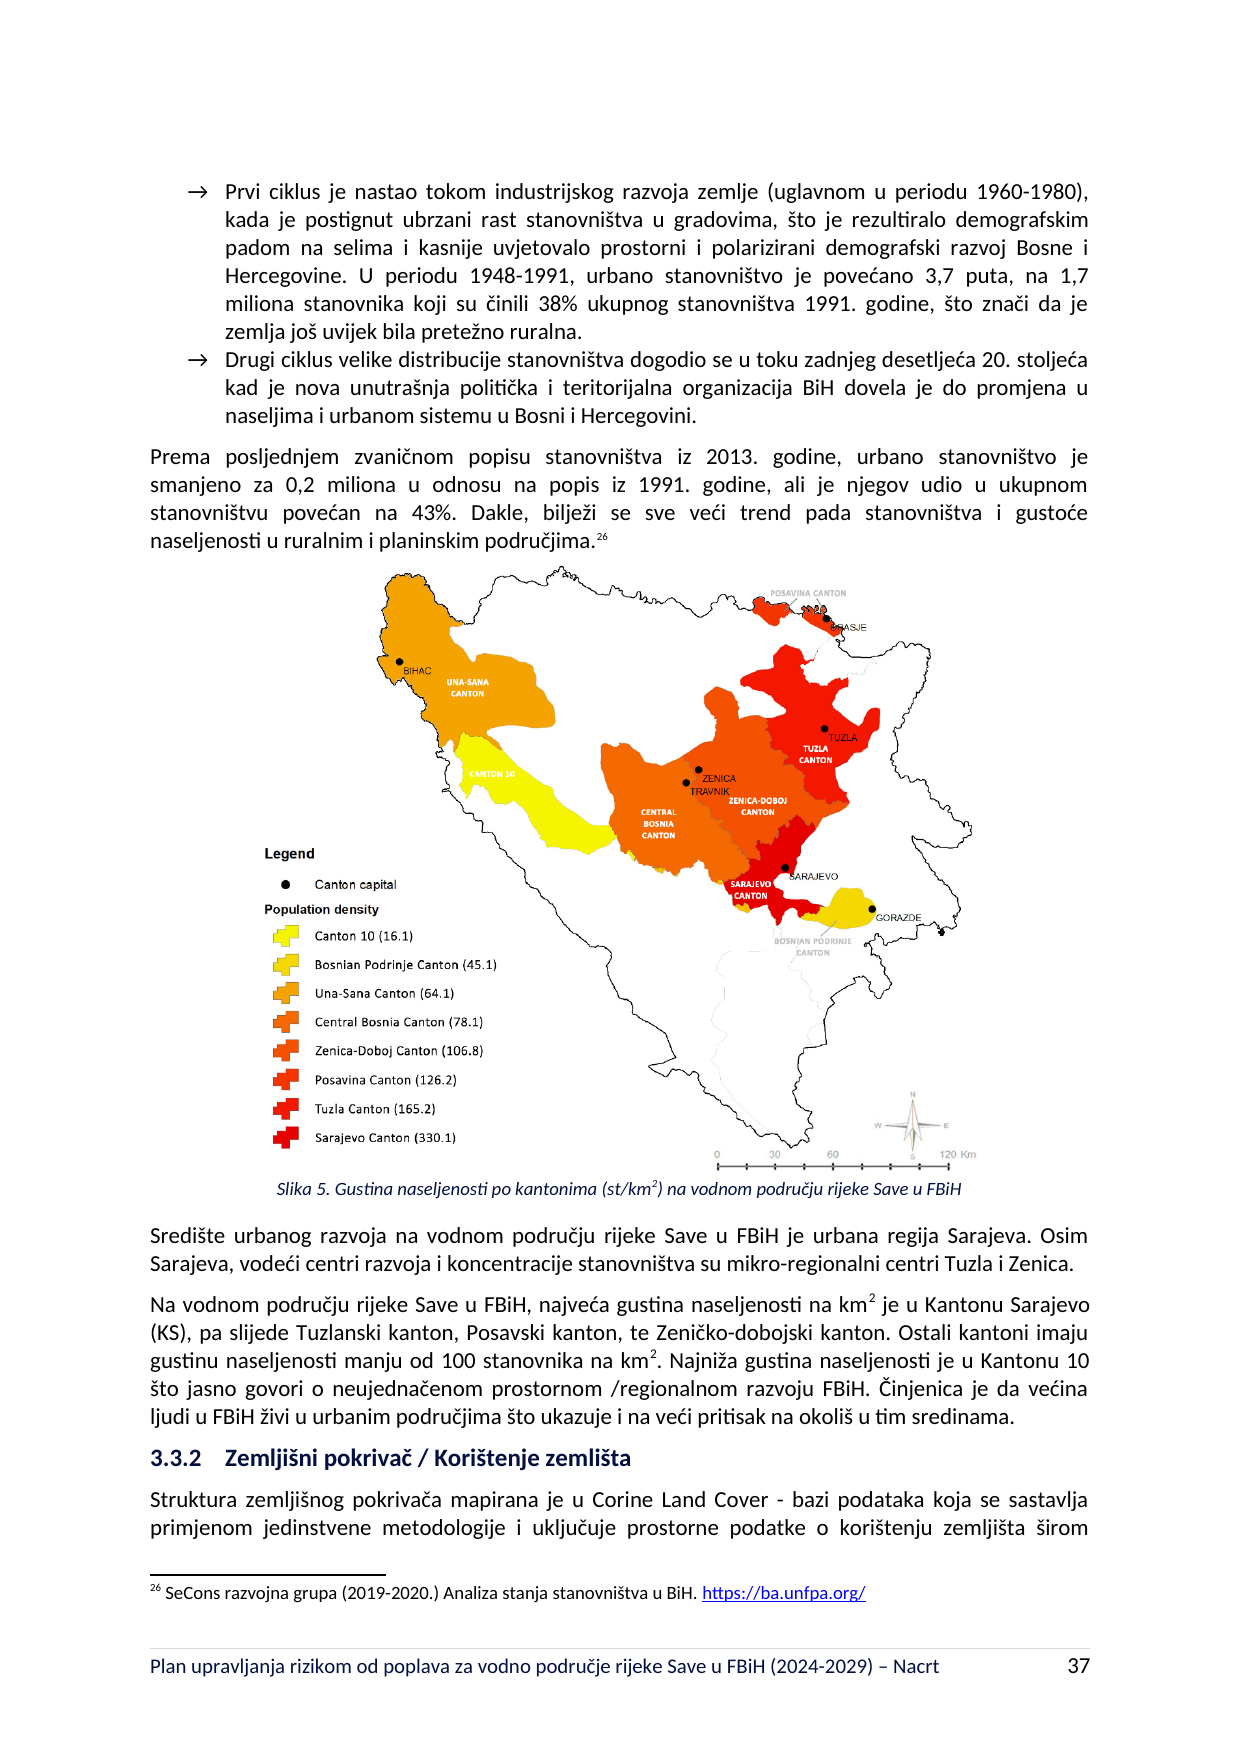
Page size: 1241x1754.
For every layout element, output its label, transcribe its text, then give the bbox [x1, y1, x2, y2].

list Drugi ciklus velike distribucije stanovništva dogodio se u toku zadnjeg desetljeća 20. stoljeća kad je nova unutrašnja politička i teritorijalna organizacija BiH dovela je do promjena u naseljima i urbanom sistemu u Bosni i Hercegovini. [187, 345, 1090, 429]
text Prema posljednjem zvaničnom popisu stanovništva iz 2013. godine, urbano stanovništvo je smanjeno za 0,2 miliona u odnosu na popis iz 1991. godine, ali je njegov udio u ukupnom stanovništvu povećan na 43%. Dakle, bilježi se sve veći trend pada stanovništva i gustoće naseljenosti u ruralnim i planinskim područjima. [150, 442, 1090, 554]
list Prvi ciklus je nastao tokom industrijskog razvoja zemlje (uglavnom u periodu 1960-1980), kada je postignut ubrzani rast stanovništva u gradovima, što je rezultiralo demografskim padom na selima i kasnije uvjetovalo prostorni i polarizirani demografski razvoj Bosne i Hercegovine. U periodu 1948-1991, urbano stanovništvo je povećano 3,7 puta, na 1,7 miliona stanovnika koji su činili 38% ukupnog stanovništva 1991. godine, što znači da je zemlja još uvijek bila pretežno ruralna. [187, 177, 1090, 345]
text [150, 1485, 1090, 1541]
text Središte urbanog razvoja na vodnom području rijeke Save u FBiH je urbana regija Sarajeva. Osim Sarajeva, vodeći centri razvoja i koncentracije stanovništva su mikro-regionalni centri Tuzla i Zenica. [150, 1221, 1090, 1277]
picture [253, 553, 987, 1172]
text Slika 5. Gustina naseljenosti po kantonima (st/km2) na vodnom području rijeke Save u FBiH [150, 1177, 1090, 1200]
text Na vodnom području rijeke Save u FBiH, najveća gustina naseljenosti na km2 je u Kantonu Sarajevo (KS), pa slijede Tuzlanski kanton, Posavski kanton, te Zeničko-dobojski kanton. Ostali kantoni imaju gustinu naseljenosti manju od 100 stanovnika na km2. Najniža gustina naseljenosti je u Kantonu 10 što jasno govori o neujednačenom prostornom /regionalnom razvoju FBiH. Činjenica je da većina ljudi u FBiH živi u urbanim područjima što ukazuje i na veći pritisak na okoliš u tim sredinama. [150, 1290, 1090, 1430]
subtitle Zemljišni pokrivač / Korištenje zemlišta [150, 1442, 1090, 1473]
